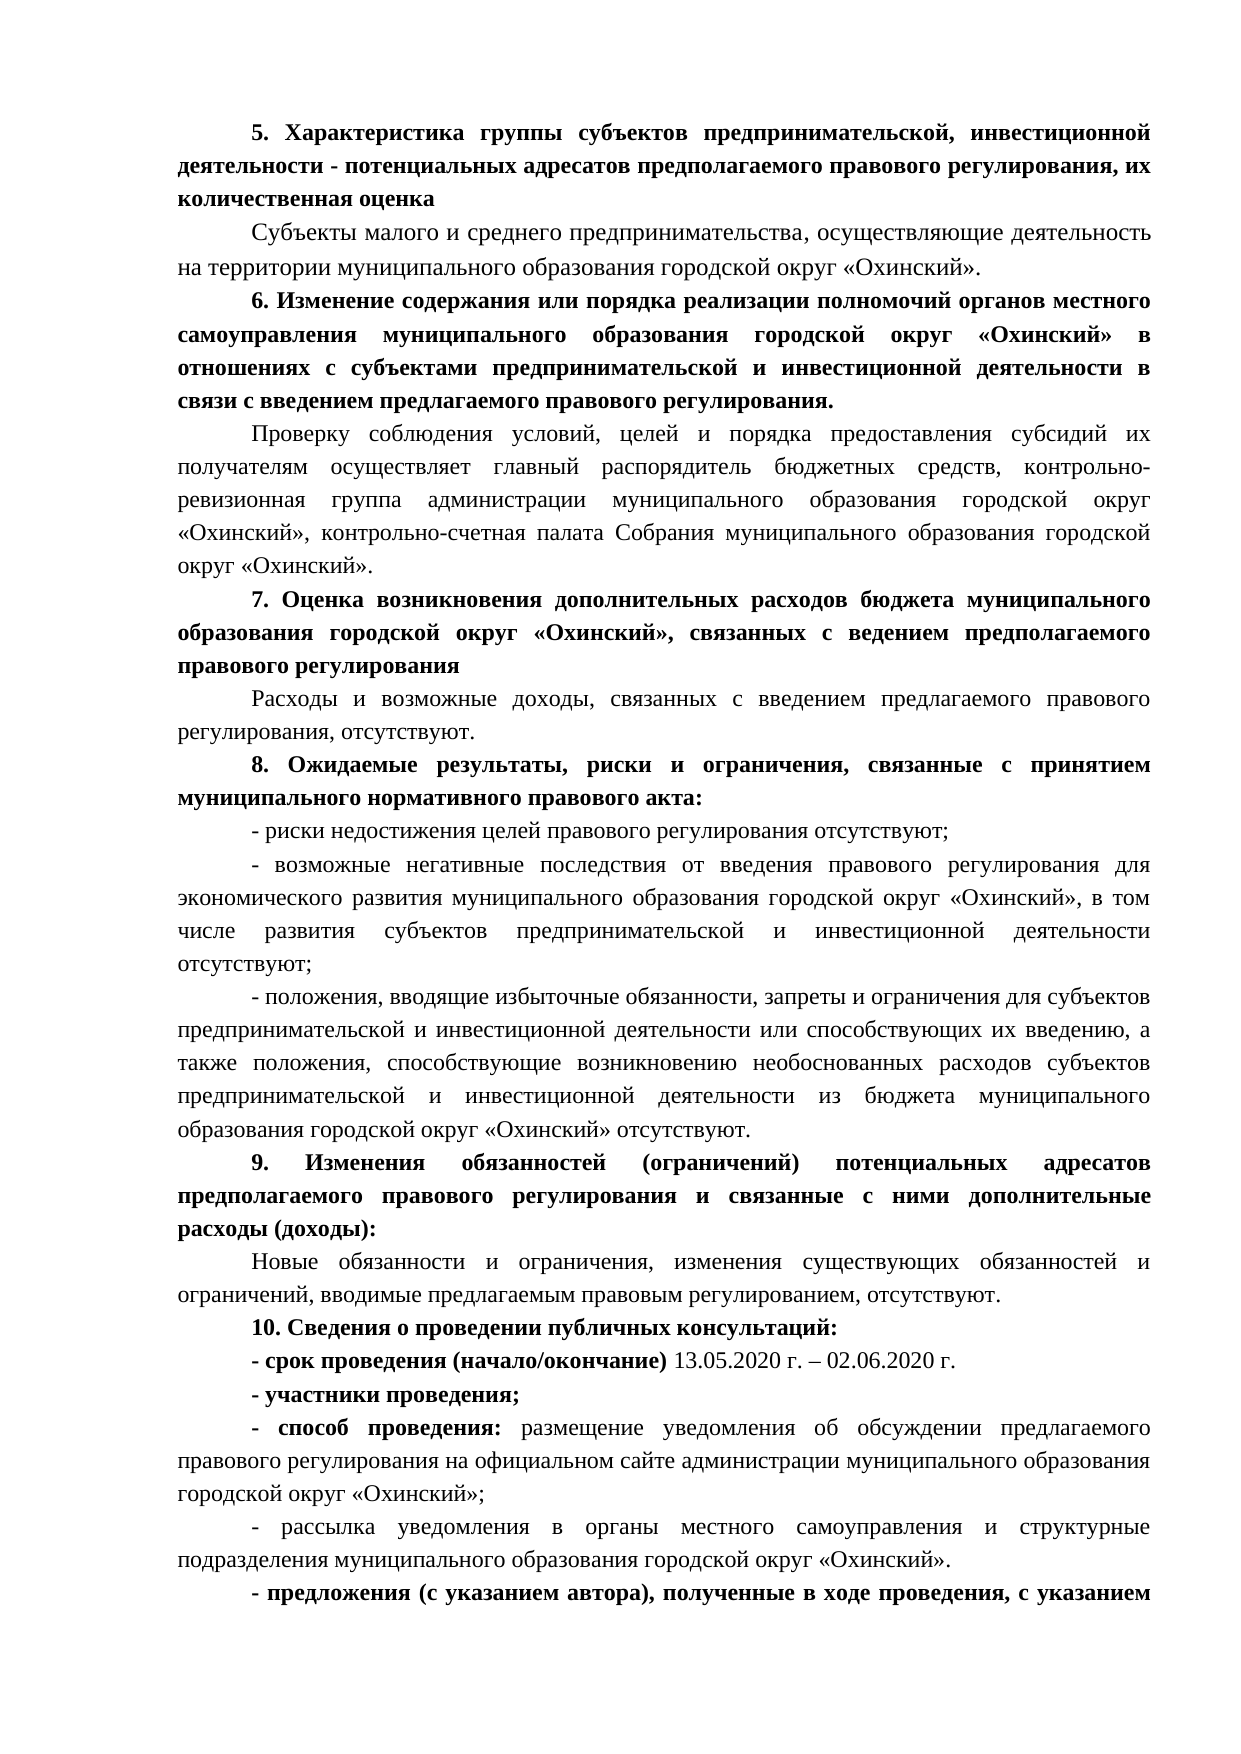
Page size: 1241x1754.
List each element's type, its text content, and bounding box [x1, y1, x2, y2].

text Новые обязанности и ограничения, изменения существующих обязанностей и ограничений, вводимые предлагаемым правовым регулированием, отсутствуют. [177, 1247, 1152, 1308]
text - положения, вводящие избыточные обязанности, запреты и ограничения для субъектов предпринимательской и инвестиционной деятельности или способствующих их введению, а также положения, способствующие возникновению необоснованных расходов субъектов предпринимательской и инвестиционной деятельности из бюджета муниципального образования городской округ «Охинский» отсутствуют. [177, 982, 1152, 1142]
text - риски недостижения целей правового регулирования отсутствуют; [177, 816, 1152, 844]
text 5. Характеристика группы субъектов предпринимательской, инвестиционной деятельности - потенциальных адресатов предполагаемого правового регулирования, их количественная оценка [177, 118, 1152, 212]
text 9. Изменения обязанностей (ограничений) потенциальных адресатов предполагаемого правового регулирования и связанные с ними дополнительные расходы (доходы): [177, 1148, 1152, 1242]
text 8. Ожидаемые результаты, риски и ограничения, связанные с принятием муниципального нормативного правового акта: [177, 750, 1152, 811]
text - способ проведения: размещение уведомления об обсуждении предлагаемого правового регулирования на официальном сайте администрации муниципального образования городской округ «Охинский»; [177, 1413, 1152, 1507]
text Субъекты малого и среднего предпринимательства, осуществляющие деятельность на территории муниципального образования городской округ «Охинский». [177, 217, 1152, 281]
text - возможные негативные последствия от введения правового регулирования для экономического развития муниципального образования городской округ «Охинский», в том числе развития субъектов предпринимательской и инвестиционной деятельности отсутствуют; [177, 849, 1152, 977]
text 7. Оценка возникновения дополнительных расходов бюджета муниципального образования городской округ «Охинский», связанных с ведением предполагаемого правового регулирования [177, 584, 1152, 678]
text - срок проведения (начало/окончание) 13.05.2020 г. – 02.06.2020 г. [177, 1346, 1152, 1374]
text Расходы и возможные доходы, связанных с введением предлагаемого правового регулирования, отсутствуют. [177, 684, 1152, 745]
text - рассылка уведомления в органы местного самоуправления и структурные подразделения муниципального образования городской округ «Охинский». [177, 1512, 1152, 1573]
text Проверку соблюдения условий, целей и порядка предоставления субсидий их получателям осуществляет главный распорядитель бюджетных средств, контрольно-ревизионная группа администрации муниципального образования городской округ «Охинский», контрольно-счетная палата Собрания муниципального образования городской округ «Охинский». [177, 419, 1152, 579]
text - участники проведения; [177, 1379, 1152, 1407]
text 10. Сведения о проведении публичных консультаций: [177, 1313, 1152, 1341]
text 6. Изменение содержания или порядка реализации полномочий органов местного самоуправления муниципального образования городской округ «Охинский» в отношениях с субъектами предпринимательской и инвестиционной деятельности в связи с введением предлагаемого правового регулирования. [177, 286, 1152, 413]
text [177, 1578, 1152, 1606]
